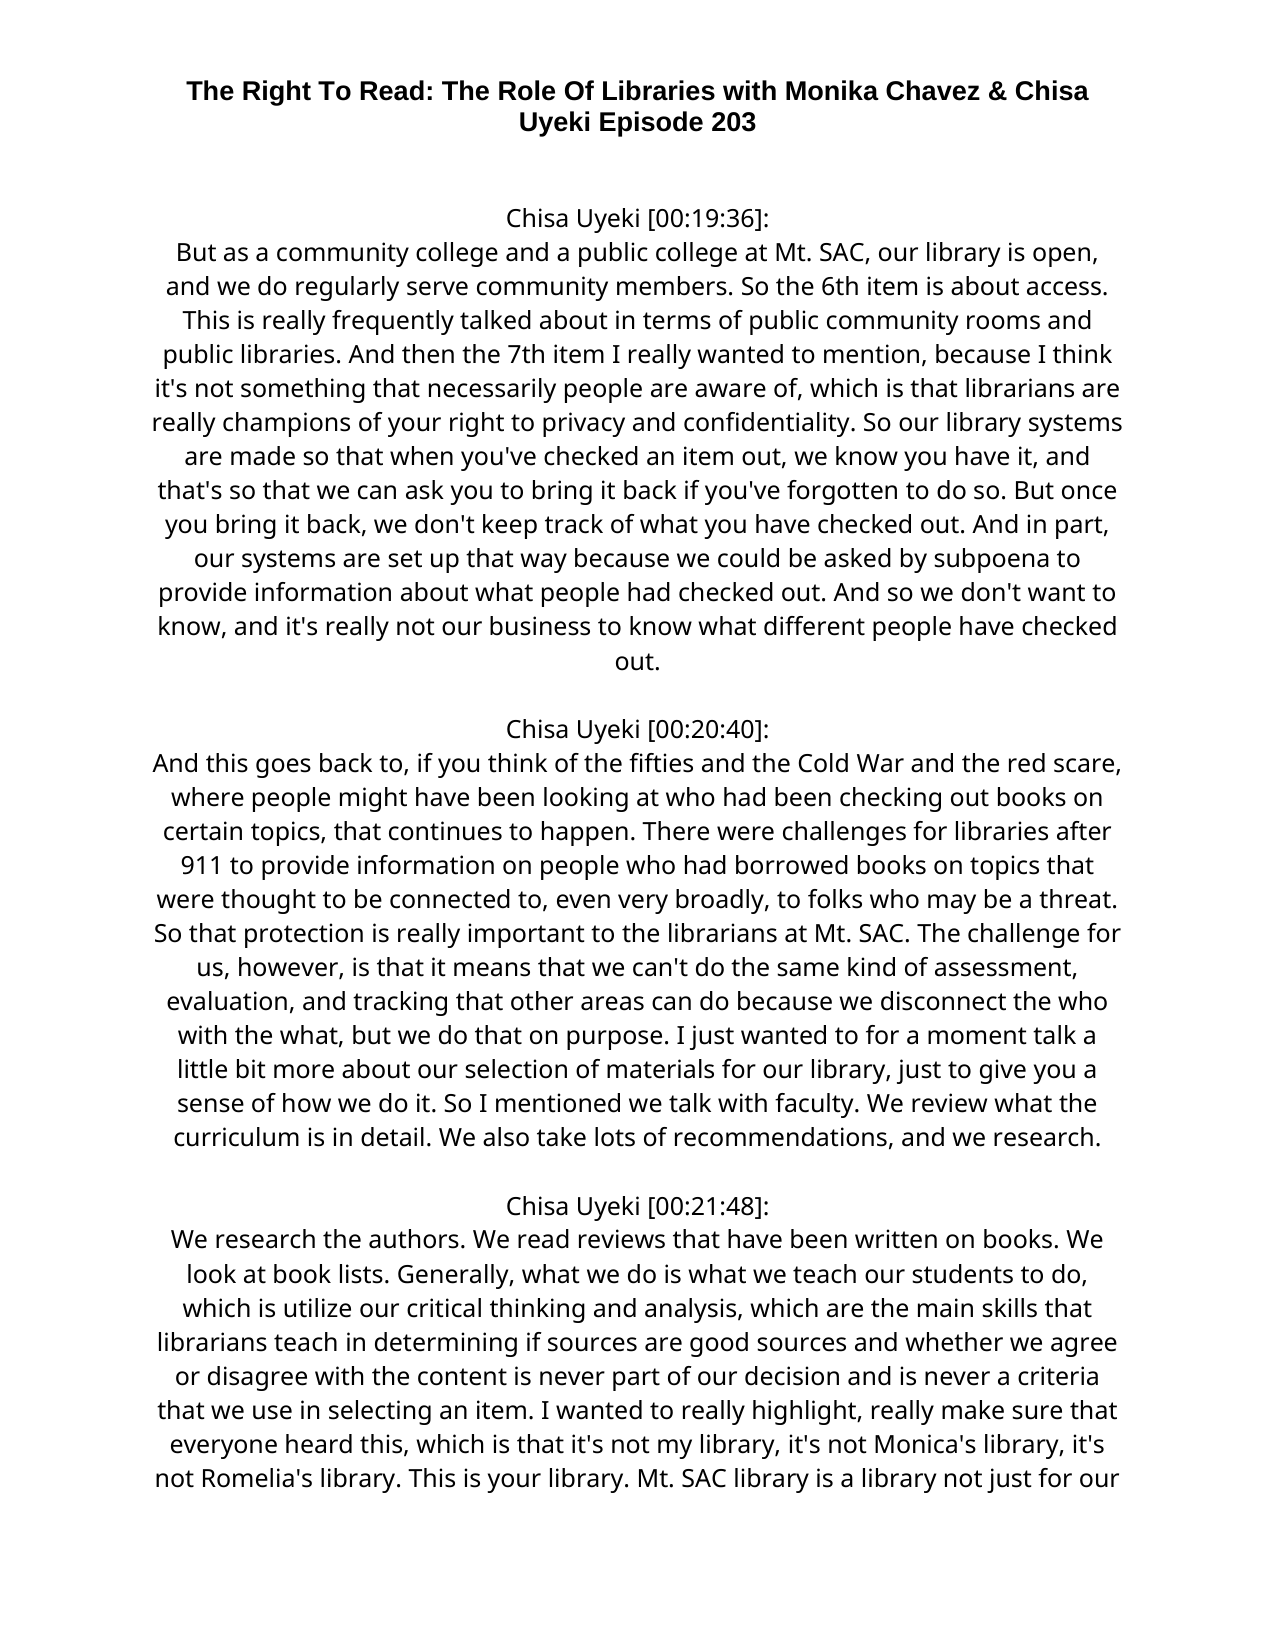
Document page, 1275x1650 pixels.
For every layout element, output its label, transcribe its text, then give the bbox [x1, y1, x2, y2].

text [150, 1222, 1125, 1495]
text Chisa Uyeki [00:21:48]: [150, 1188, 1125, 1222]
text Chisa Uyeki [00:19:36]: [150, 200, 1125, 234]
text And this goes back to, if you think of the fifties and the Cold War and the red scare, where people might have been looking at who had been checking out books on certain topics, that continues to happen. There were challenges for libraries after 911 to provide information on people who had borrowed books on topics that were thought to be connected to, even very broadly, to folks who may be a threat. So that protection is really important to the librarians at Mt. SAC. The challenge for us, however, is that it means that we can't do the same kind of assessment, evaluation, and tracking that other areas can do because we disconnect the who with the what, but we do that on purpose. I just wanted to for a moment talk a little bit more about our selection of materials for our library, just to give you a sense of how we do it. So I mentioned we talk with faculty. We review what the curriculum is in detail. We also take lots of recommendations, and we research. [150, 745, 1125, 1154]
text Chisa Uyeki [00:20:40]: [150, 711, 1125, 745]
text But as a community college and a public college at Mt. SAC, our library is open, and we do regularly serve community members. So the 6th item is about access. This is really frequently talked about in terms of public community rooms and public libraries. And then the 7th item I really wanted to mention, because I think it's not something that necessarily people are aware of, which is that librarians are really champions of your right to privacy and confidentiality. So our library systems are made so that when you've checked an item out, we know you have it, and that's so that we can ask you to bring it back if you've forgotten to do so. But once you bring it back, we don't keep track of what you have checked out. And in part, our systems are set up that way because we could be asked by subpoena to provide information about what people had checked out. And so we don't want to know, and it's really not our business to know what different people have checked out. [150, 234, 1125, 677]
